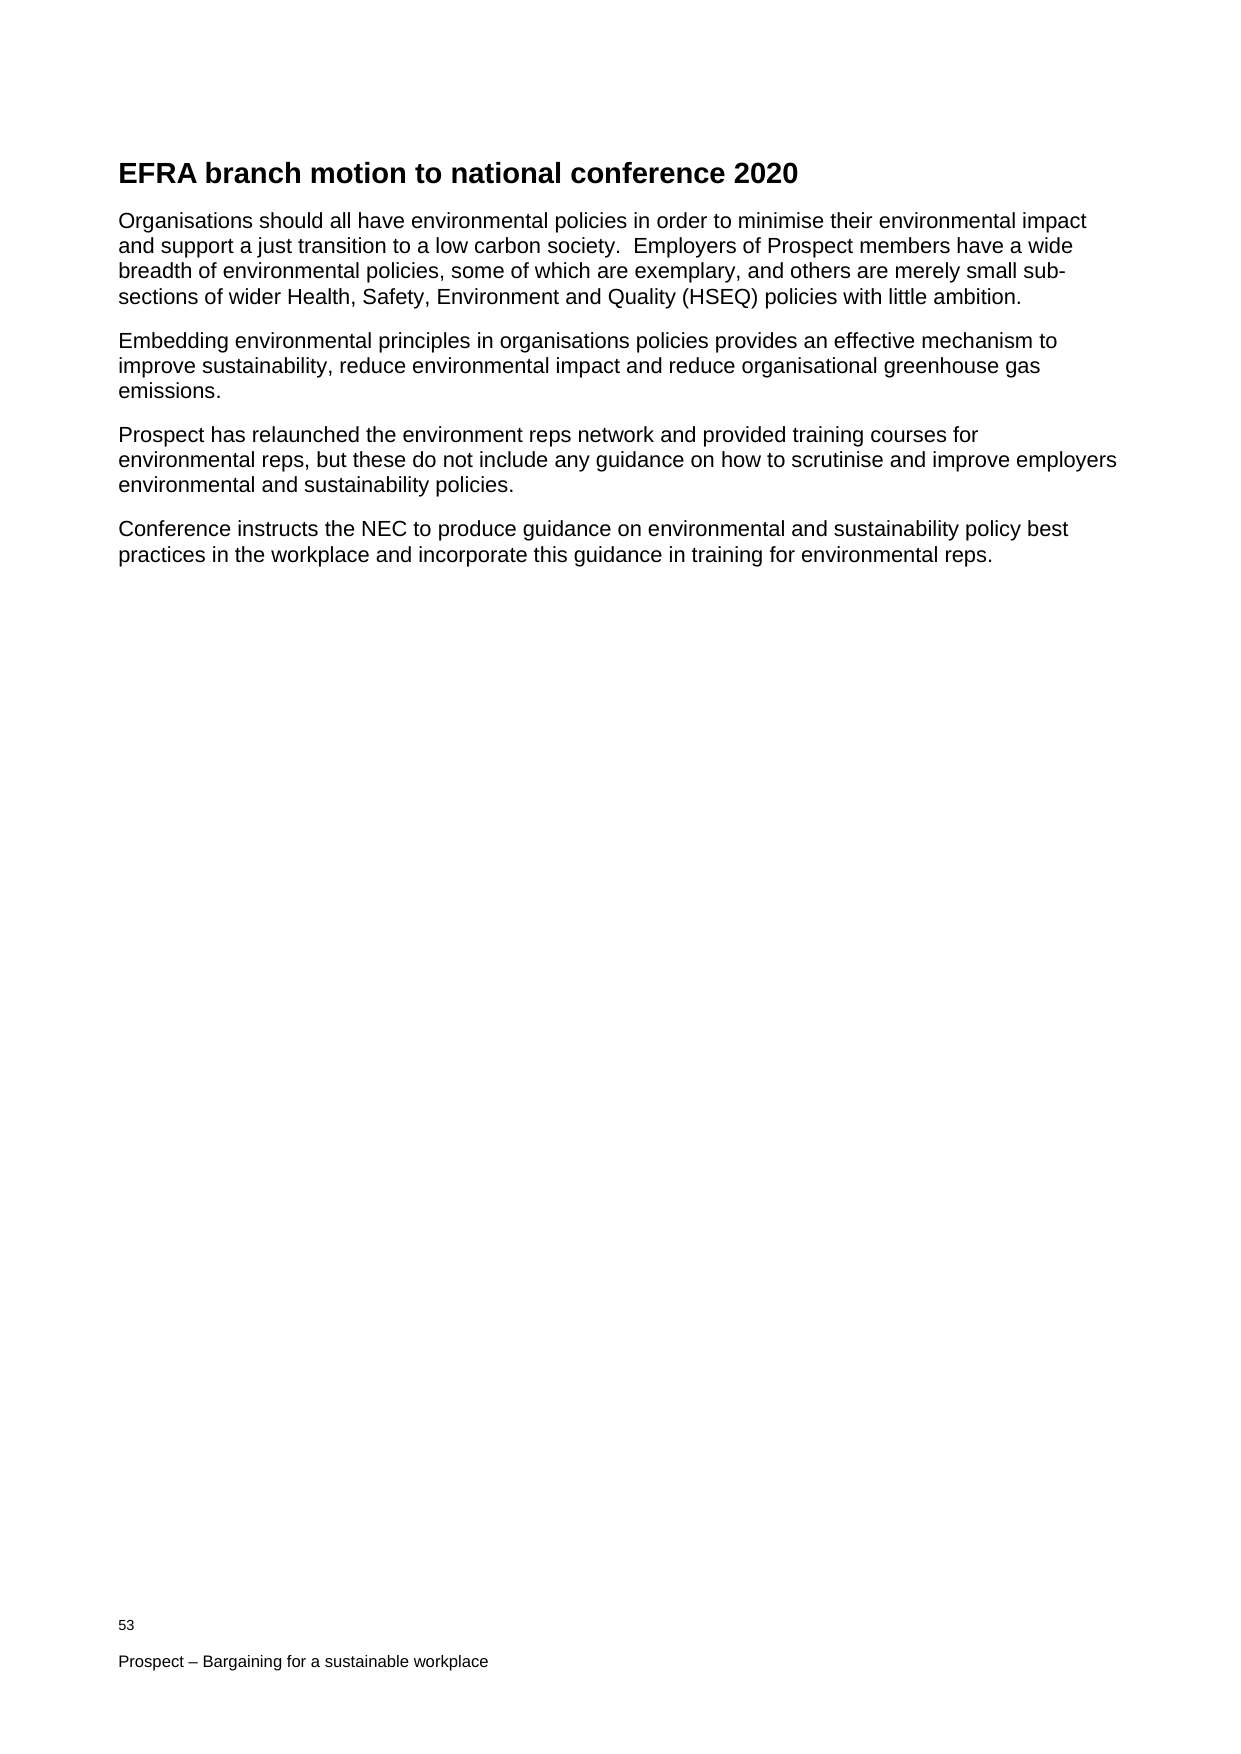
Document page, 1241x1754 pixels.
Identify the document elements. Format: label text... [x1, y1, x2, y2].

text Prospect has relaunched the environment reps network and provided training courses for environmental reps, but these do not include any guidance on how to scrutinise and improve employers environmental and sustainability policies. [118, 422, 1122, 497]
text Organisations should all have environmental policies in order to minimise their environmental impact and support a just transition to a low carbon society. Employers of Prospect members have a wide breadth of environmental policies, some of which are exemplary, and others are merely small sub-sections of wider Health, Safety, Environment and Quality (HSEQ) policies with little ambition. [118, 208, 1122, 309]
text Conference instructs the NEC to produce guidance on environmental and sustainability policy best practices in the workplace and incorporate this guidance in training for environmental reps. [118, 516, 1122, 567]
subtitle EFRA branch motion to national conference 2020 [118, 156, 1122, 189]
text Embedding environmental principles in organisations policies provides an effective mechanism to improve sustainability, reduce environmental impact and reduce organisational greenhouse gas emissions. [118, 327, 1122, 403]
